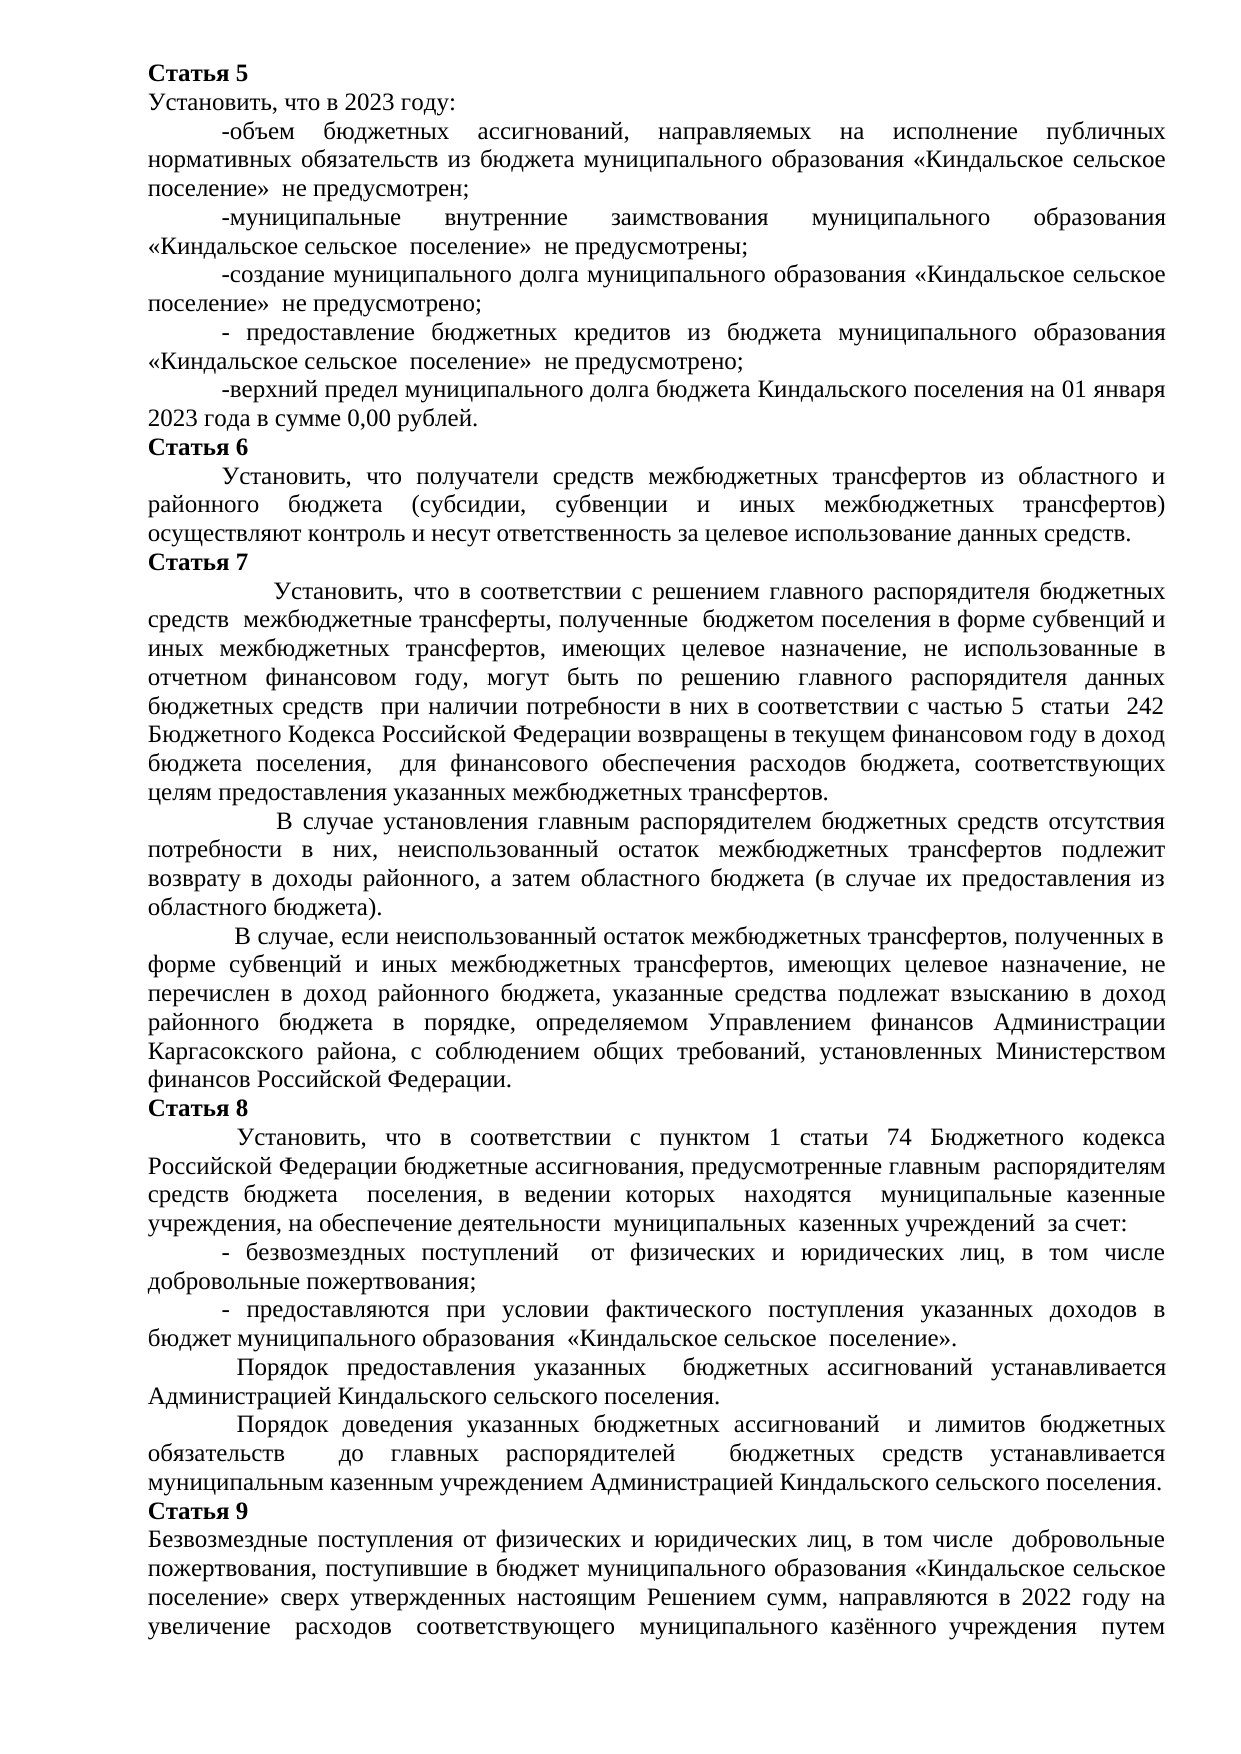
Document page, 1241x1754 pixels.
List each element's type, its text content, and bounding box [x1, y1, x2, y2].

text Порядок предоставления указанных бюджетных ассигнований устанавливается Администрацией Киндальского сельского поселения. [148, 1352, 1167, 1409]
text - предоставление бюджетных кредитов из бюджета муниципального образования «Киндальское сельское поселение» не предусмотрено; [148, 317, 1167, 374]
text Статья 7 [148, 547, 1167, 576]
text Статья 9 [148, 1496, 1167, 1524]
text Установить, что в соответствии с пунктом 1 статьи 74 Бюджетного кодекса Российской Федерации бюджетные ассигнования, предусмотренные главным распорядителям средств бюджета поселения, в ведении которых находятся муниципальные казенные учреждения, на обеспечение деятельности муниципальных казенных учреждений за счет: [148, 1122, 1167, 1237]
text -создание муниципального долга муниципального образования «Киндальское сельское поселение» не предусмотрено; [148, 259, 1167, 317]
text Статья 8 [148, 1093, 1167, 1122]
text Установить, что в соответствии с решением главного распорядителя бюджетных средств межбюджетные трансферты, полученные бюджетом поселения в форме субвенций и иных межбюджетных трансфертов, имеющих целевое назначение, не использованные в отчетном финансовом году, могут быть по решению главного распорядителя данных бюджетных средств при наличии потребности в них в соответствии с частью 5 статьи 242 Бюджетного Кодекса Российской Федерации возвращены в текущем финансовом году в доход бюджета поселения, для финансового обеспечения расходов бюджета, соответствующих целям предоставления указанных межбюджетных трансфертов. [148, 576, 1167, 806]
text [148, 1524, 1167, 1639]
text Статья 5 [148, 58, 1167, 87]
text Установить, что получатели средств межбюджетных трансфертов из областного и районного бюджета (субсидии, субвенции и иных межбюджетных трансфертов) осуществляют контроль и несут ответственность за целевое использование данных средств. [148, 461, 1167, 547]
text Установить, что в 2023 году: [148, 87, 1167, 116]
text -муниципальные внутренние заимствования муниципального образования «Киндальское сельское поселение» не предусмотрены; [148, 202, 1167, 259]
text В случае установления главным распорядителем бюджетных средств отсутствия потребности в них, неиспользованный остаток межбюджетных трансфертов подлежит возврату в доходы районного, а затем областного бюджета (в случае их предоставления из областного бюджета). [148, 806, 1167, 921]
text Статья 6 [148, 432, 1167, 461]
text -верхний предел муниципального долга бюджета Киндальского поселения на 01 января 2023 года в сумме 0,00 рублей. [148, 374, 1167, 432]
text В случае, если неиспользованный остаток межбюджетных трансфертов, полученных в форме субвенций и иных межбюджетных трансфертов, имеющих целевое назначение, не перечислен в доход районного бюджета, указанные средства подлежат взысканию в доход районного бюджета в порядке, определяемом Управлением финансов Администрации Каргасокского района, с соблюдением общих требований, установленных Министерством финансов Российской Федерации. [148, 921, 1167, 1093]
text Порядок доведения указанных бюджетных ассигнований и лимитов бюджетных обязательств до главных распорядителей бюджетных средств устанавливается муниципальным казенным учреждением Администрацией Киндальского сельского поселения. [148, 1409, 1167, 1496]
text -объем бюджетных ассигнований, направляемых на исполнение публичных нормативных обязательств из бюджета муниципального образования «Киндальское сельское поселение» не предусмотрен; [148, 116, 1167, 202]
text - безвозмездных поступлений от физических и юридических лиц, в том числе добровольные пожертвования; [148, 1237, 1167, 1294]
text - предоставляются при условии фактического поступления указанных доходов в бюджет муниципального образования «Киндальское сельское поселение». [148, 1294, 1167, 1352]
